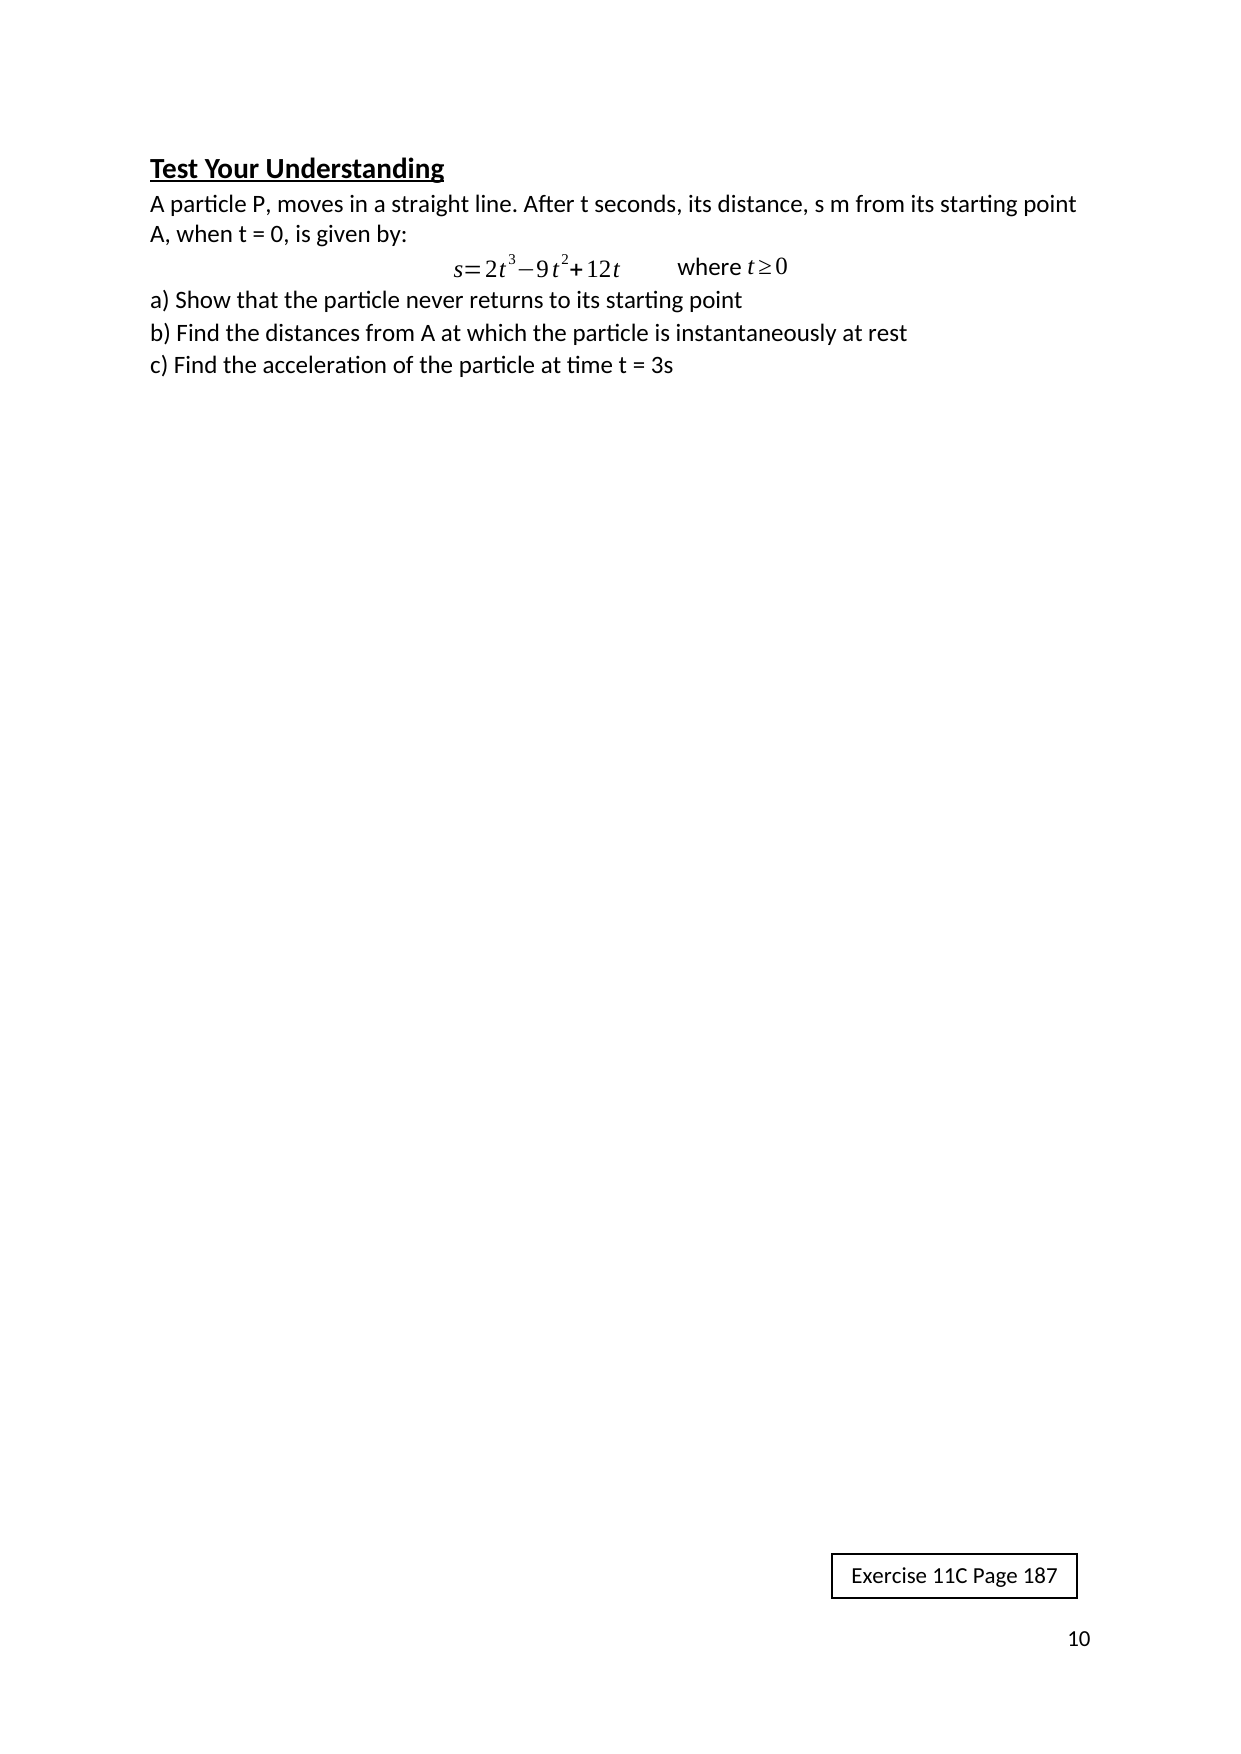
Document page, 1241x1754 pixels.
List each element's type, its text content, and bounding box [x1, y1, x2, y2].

text b) Find the distances from A at which the particle is instantaneously at rest [150, 317, 1090, 348]
text c) Find the acceleration of the particle at time t = 3s [150, 350, 1090, 380]
text Test Your Understanding [150, 150, 1090, 186]
text A particle P, moves in a straight line. After t seconds, its distance, s m from its starting point A, when t = 0, is given by: [150, 188, 1090, 249]
text a) Show that the particle never returns to its starting point [150, 284, 1090, 315]
text where [150, 251, 1090, 282]
